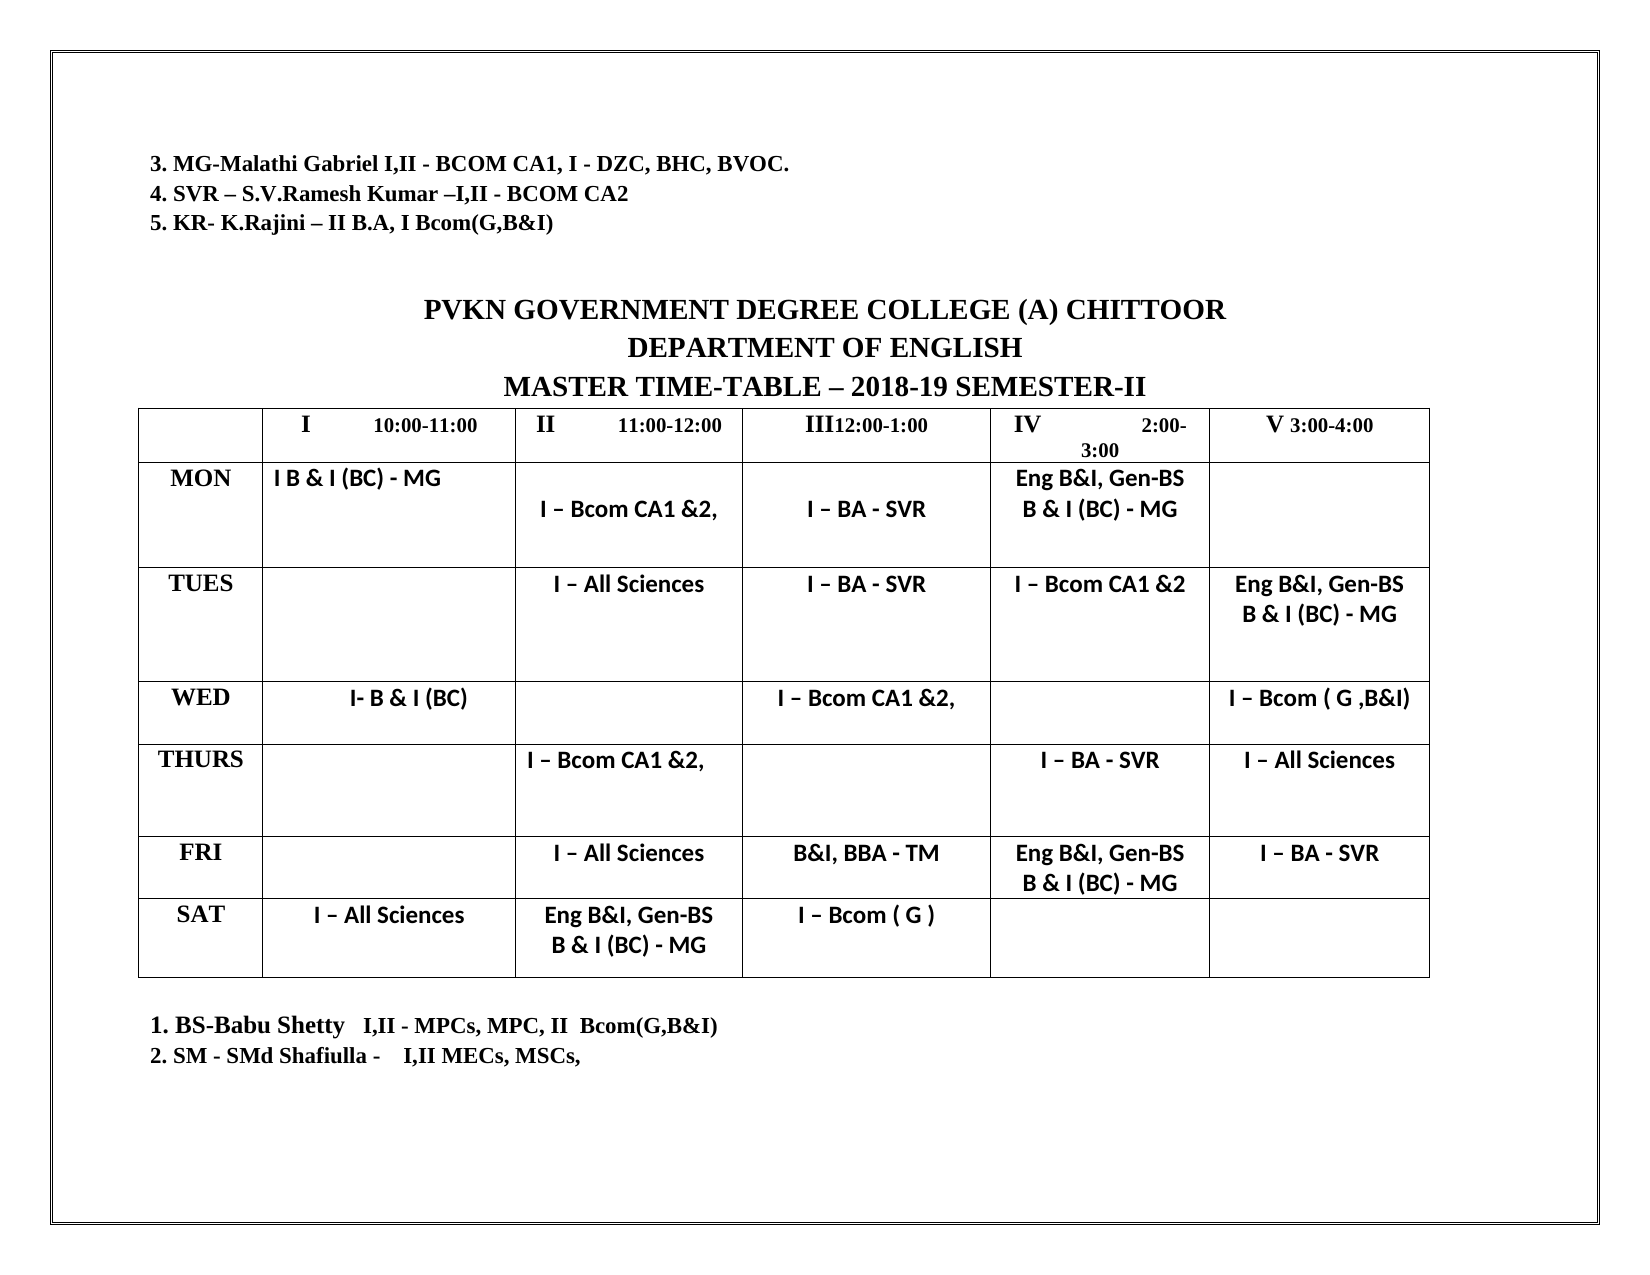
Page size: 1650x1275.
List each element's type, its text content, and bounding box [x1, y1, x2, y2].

table_cell TUES [139, 568, 262, 681]
table_cell MON [139, 463, 262, 567]
table_header III12:00-1:00 [743, 409, 990, 462]
table_header [139, 409, 262, 462]
table_cell [263, 745, 515, 836]
table_cell I – All Sciences [516, 568, 742, 681]
table_cell I – All Sciences [263, 899, 515, 977]
table_cell [991, 682, 1209, 743]
table_cell I – Bcom CA1 &2, [516, 745, 742, 836]
table_cell Eng B&I, Gen-BS B & I (BC) - MG [516, 899, 742, 977]
table_cell [263, 837, 515, 898]
table_cell I – BA - SVR [991, 745, 1209, 836]
table_cell [743, 745, 990, 836]
table_cell I- B & I (BC) [263, 682, 515, 743]
table_header V 3:00-4:00 [1210, 409, 1429, 462]
table_cell [516, 682, 742, 743]
table_cell I – Bcom CA1 &2 [991, 568, 1209, 681]
table_cell I – Bcom CA1 &2, [743, 682, 990, 743]
table_cell I – All Sciences [516, 837, 742, 898]
table_cell Eng B&I, Gen-BS B & I (BC) - MG [991, 463, 1209, 567]
text 5. KR- K.Rajini – II B.A, I Bcom(G,B&I) [150, 209, 1500, 236]
table_cell [263, 568, 515, 681]
table_cell I – Bcom ( G ) [743, 899, 990, 977]
table_cell I B & I (BC) - MG [263, 463, 515, 567]
table_cell I – BA - SVR [743, 463, 990, 567]
table_cell [991, 899, 1209, 977]
table_cell SAT [139, 899, 262, 977]
text PVKN GOVERNMENT DEGREE COLLEGE (A) CHITTOOR DEPARTMENT OF ENGLISH MASTER TIME-TABLE – 2018-19 SEMESTER-II [150, 292, 1500, 403]
table_cell B&I, BBA - TM [743, 837, 990, 898]
table_cell I – Bcom ( G ,B&I) [1210, 682, 1429, 743]
text 1. BS-Babu Shetty I,II - MPCs, MPC, II Bcom(G,B&I) 2. SM - SMd Shafiulla - I,II MECs, MSCs, [150, 1010, 1500, 1068]
table_cell Eng B&I, Gen-BS B & I (BC) - MG [991, 837, 1209, 898]
table_cell I – All Sciences [1210, 745, 1429, 836]
table_cell I – BA - SVR [743, 568, 990, 681]
table_cell I – BA - SVR [1210, 837, 1429, 898]
table_header IV 2:00-3:00 [991, 409, 1209, 462]
table_cell I – Bcom CA1 &2, [516, 463, 742, 567]
table_cell FRI [139, 837, 262, 898]
table_cell Eng B&I, Gen-BS B & I (BC) - MG [1210, 568, 1429, 681]
table_header II 11:00-12:00 [516, 409, 742, 462]
table_cell WED [139, 682, 262, 743]
table_cell [1210, 463, 1429, 567]
table_cell [1210, 899, 1429, 977]
table_header I 10:00-11:00 [263, 409, 515, 462]
text 3. MG-Malathi Gabriel I,II - BCOM CA1, I - DZC, BHC, BVOC. 4. SVR – S.V.Ramesh Kumar –I,II - BCOM CA2 [150, 150, 1500, 206]
table_cell THURS [139, 745, 262, 836]
